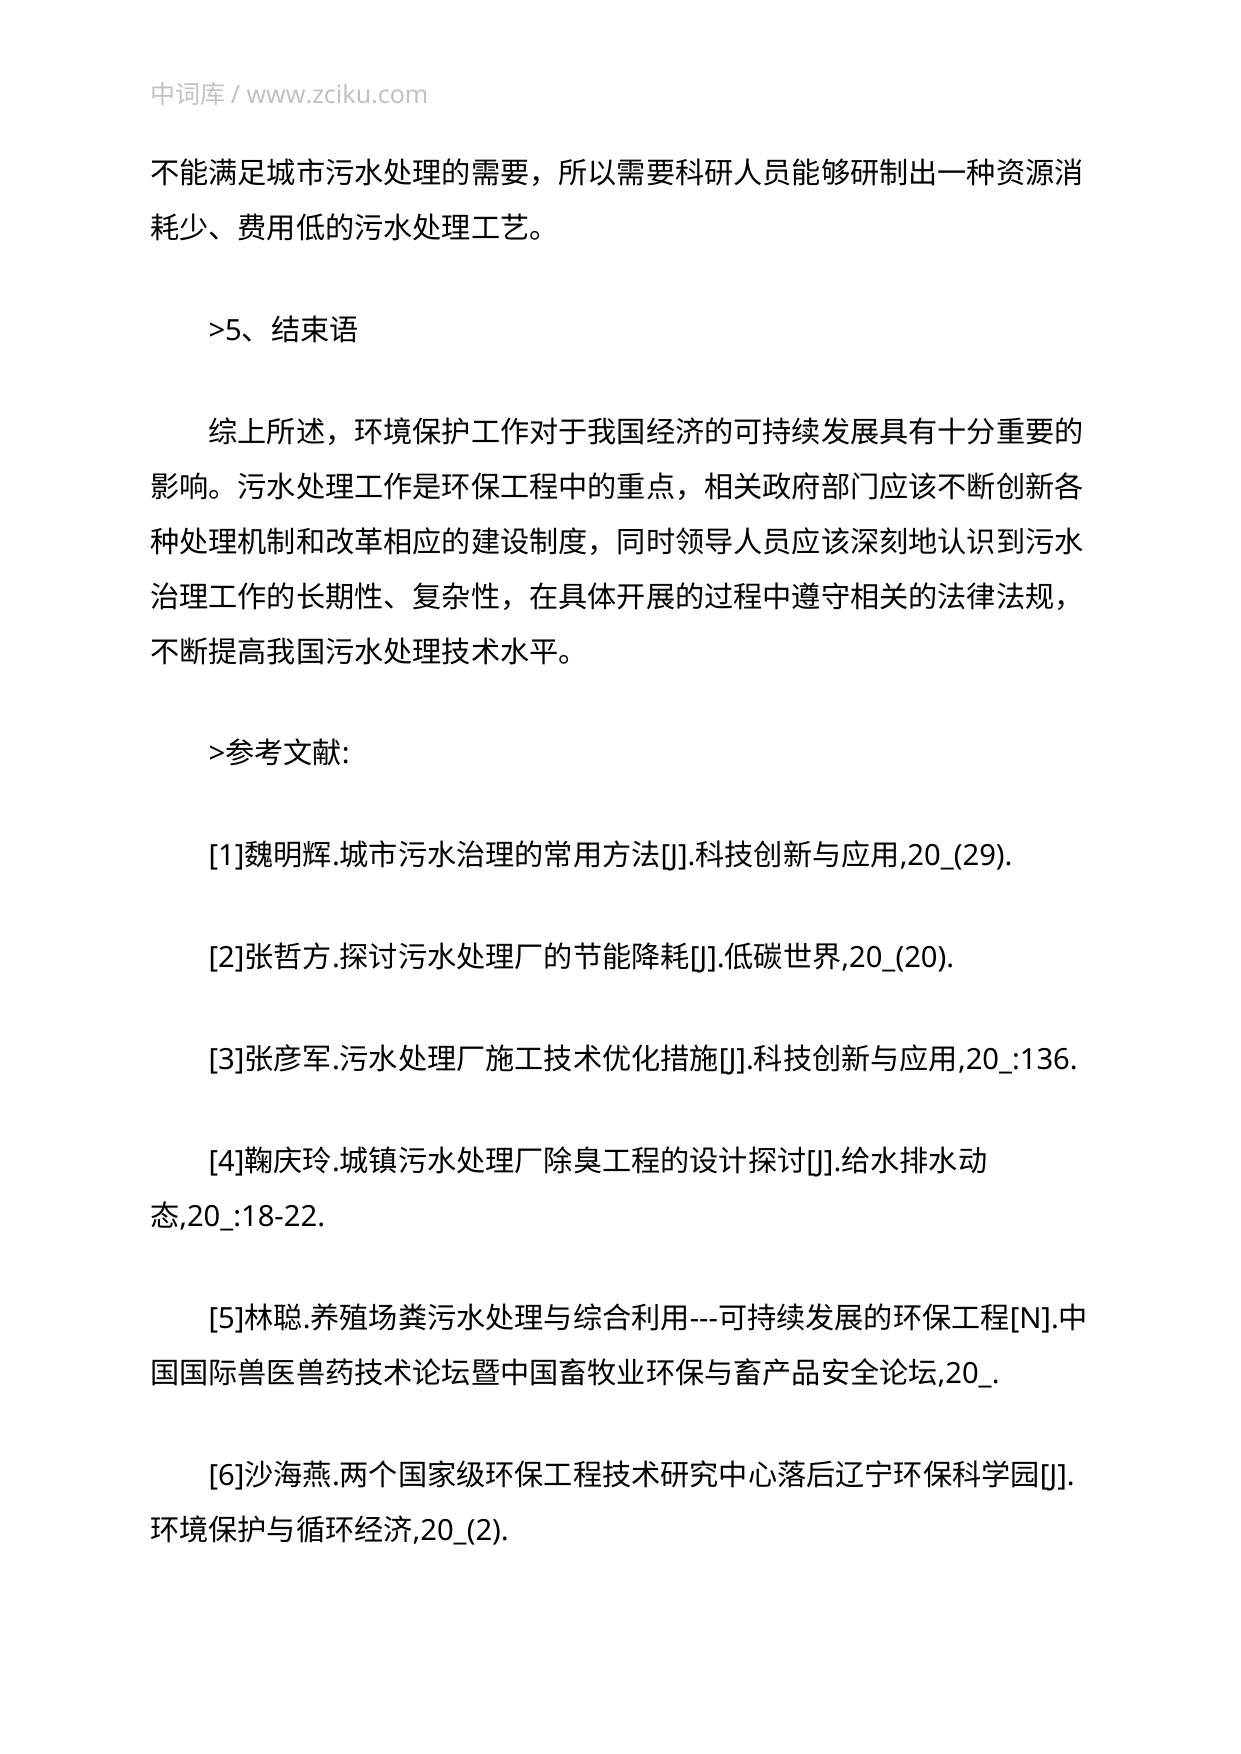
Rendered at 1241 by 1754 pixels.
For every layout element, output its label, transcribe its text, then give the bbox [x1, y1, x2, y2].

text >5、结束语 [150, 307, 1090, 349]
text >参考文献: [150, 730, 1090, 772]
text [6]沙海燕.两个国家级环保工程技术研究中心落后辽宁环保科学园[J].环境保护与循环经济,20_(2). [150, 1452, 1090, 1549]
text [150, 150, 1090, 247]
text 综上所述，环境保护工作对于我国经济的可持续发展具有十分重要的影响。污水处理工作是环保工程中的重点，相关政府部门应该不断创新各种处理机制和改革相应的建设制度，同时领导人员应该深刻地认识到污水治理工作的长期性、复杂性，在具体开展的过程中遵守相关的法律法规，不断提高我国污水处理技术水平。 [150, 409, 1090, 671]
text [4]鞠庆玲.城镇污水处理厂除臭工程的设计探讨[J].给水排水动态,20_:18-22. [150, 1138, 1090, 1235]
text [3]张彦军.污水处理厂施工技术优化措施[J].科技创新与应用,20_:136. [150, 1036, 1090, 1078]
text [2]张哲方.探讨污水处理厂的节能降耗[J].低碳世界,20_(20). [150, 934, 1090, 976]
text [1]魏明辉.城市污水治理的常用方法[J].科技创新与应用,20_(29). [150, 832, 1090, 874]
text [5]林聪.养殖场粪污水处理与综合利用---可持续发展的环保工程[N].中国国际兽医兽药技术论坛暨中国畜牧业环保与畜产品安全论坛,20_. [150, 1295, 1090, 1392]
